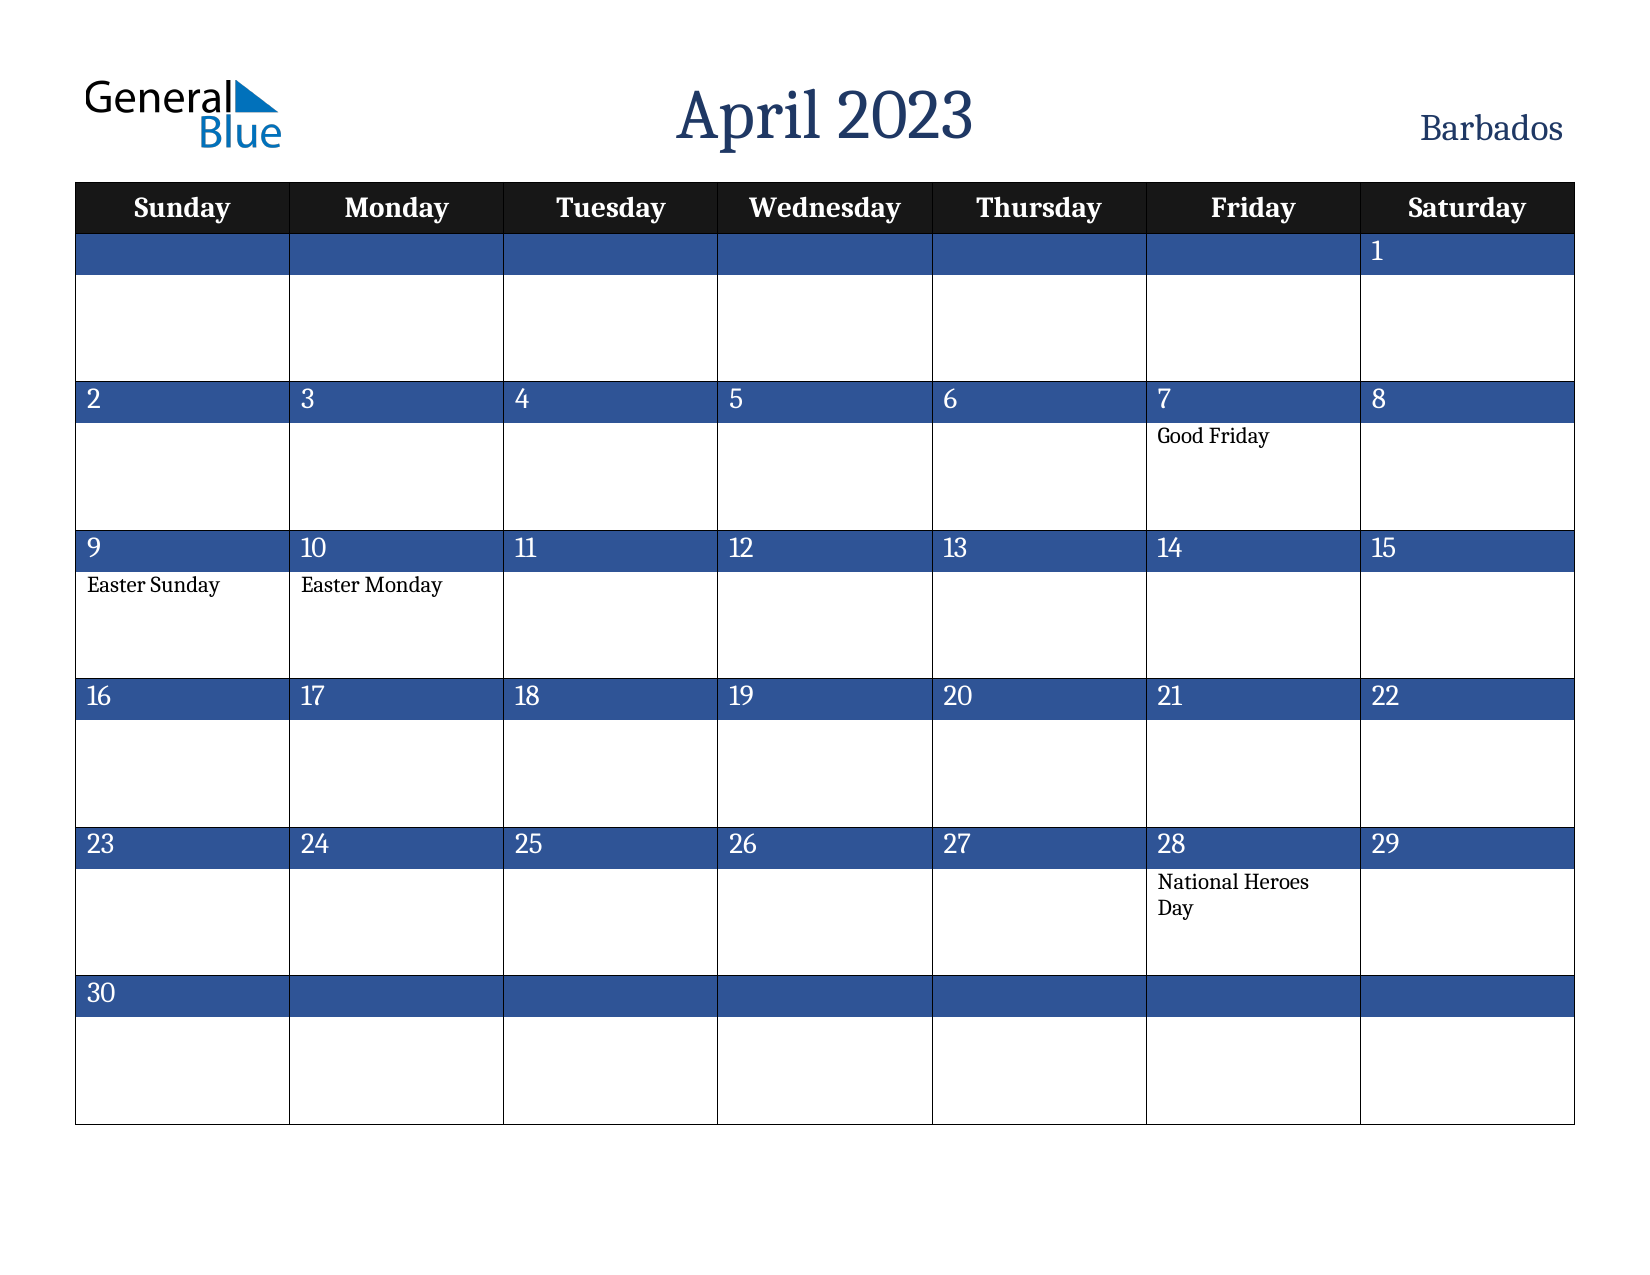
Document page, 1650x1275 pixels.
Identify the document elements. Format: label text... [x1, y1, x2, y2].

table_cell Easter Monday [290, 572, 503, 678]
table_cell 13 [933, 531, 1146, 572]
table_cell [290, 976, 503, 1017]
table_cell 14 [1147, 531, 1360, 572]
table_cell [718, 275, 932, 381]
table_cell 27 [933, 828, 1146, 869]
table_cell 23 [76, 828, 289, 869]
table_cell 25 [504, 828, 717, 869]
table_cell [76, 720, 289, 827]
table_cell [290, 720, 503, 827]
table_cell [76, 423, 289, 530]
table_cell [718, 423, 932, 530]
picture [86, 80, 281, 148]
table_cell 10 [290, 531, 503, 572]
table_cell 16 [76, 679, 289, 720]
table_cell [76, 234, 289, 275]
table_cell [504, 275, 717, 381]
table_cell 3 [290, 382, 503, 423]
table_cell 11 [504, 531, 717, 572]
table_cell 30 [76, 976, 289, 1017]
table_cell [504, 423, 717, 530]
table_cell [933, 423, 1146, 530]
table_cell [1361, 275, 1574, 381]
table_cell [933, 976, 1146, 1017]
table_cell [290, 275, 503, 381]
table_cell [290, 234, 503, 275]
table_cell [718, 869, 932, 975]
table_cell Good Friday [1147, 423, 1360, 530]
table_header April 2023 [504, 75, 1146, 182]
table_cell [1361, 572, 1574, 678]
table_cell 21 [1147, 679, 1360, 720]
table_cell [504, 1017, 717, 1123]
table_header [76, 75, 503, 182]
table_cell Friday [1147, 183, 1360, 233]
table_cell [1147, 572, 1360, 678]
table_cell Tuesday [504, 183, 717, 233]
table_cell [933, 869, 1146, 975]
table_cell [76, 1017, 289, 1123]
table_cell [290, 869, 503, 975]
table_cell 22 [1361, 679, 1574, 720]
table_cell [933, 720, 1146, 827]
table_cell [504, 976, 717, 1017]
table_cell [1361, 869, 1574, 975]
table_cell 9 [76, 531, 289, 572]
table_cell 18 [504, 679, 717, 720]
table_cell 1 [1361, 234, 1574, 275]
table_cell [1147, 275, 1360, 381]
table_cell [1147, 976, 1360, 1017]
table_cell 2 [76, 382, 289, 423]
table_cell [933, 572, 1146, 678]
table_cell Easter Sunday [76, 572, 289, 678]
table_cell 12 [718, 531, 932, 572]
table_cell [504, 572, 717, 678]
table_cell Wednesday [718, 183, 932, 233]
table_cell [1361, 423, 1574, 530]
table_cell [933, 1017, 1146, 1123]
table_cell [290, 423, 503, 530]
table_cell [1361, 1017, 1574, 1123]
table_cell [718, 720, 932, 827]
table_cell 8 [1361, 382, 1574, 423]
table_cell [718, 1017, 932, 1123]
table_cell [290, 1017, 503, 1123]
table_cell 29 [1361, 828, 1574, 869]
table_cell 17 [290, 679, 503, 720]
table_cell [1361, 976, 1574, 1017]
table_cell [718, 976, 932, 1017]
table_cell [933, 275, 1146, 381]
table_cell 6 [933, 382, 1146, 423]
table_cell [718, 572, 932, 678]
table_cell 20 [933, 679, 1146, 720]
table_cell [1361, 720, 1574, 827]
table_cell 28 [1147, 828, 1360, 869]
table_cell [76, 275, 289, 381]
table_cell 19 [718, 679, 932, 720]
table_cell [504, 234, 717, 275]
table_cell 7 [1147, 382, 1360, 423]
table_cell [933, 234, 1146, 275]
table_header Barbados [1146, 75, 1574, 182]
table_cell Thursday [933, 183, 1146, 233]
table_cell [1147, 1017, 1360, 1123]
table_cell [504, 869, 717, 975]
table_cell 5 [718, 382, 932, 423]
table_cell 15 [1361, 531, 1574, 572]
table_cell Monday [290, 183, 503, 233]
table_cell 24 [290, 828, 503, 869]
table_cell [1147, 720, 1360, 827]
table_cell [718, 234, 932, 275]
table_cell Sunday [76, 183, 289, 233]
table_cell Saturday [1361, 183, 1574, 233]
table_cell 4 [504, 382, 717, 423]
table_cell 26 [718, 828, 932, 869]
table_cell [1147, 234, 1360, 275]
table_cell National Heroes Day [1147, 869, 1360, 975]
table_cell [76, 869, 289, 975]
table_cell [504, 720, 717, 827]
